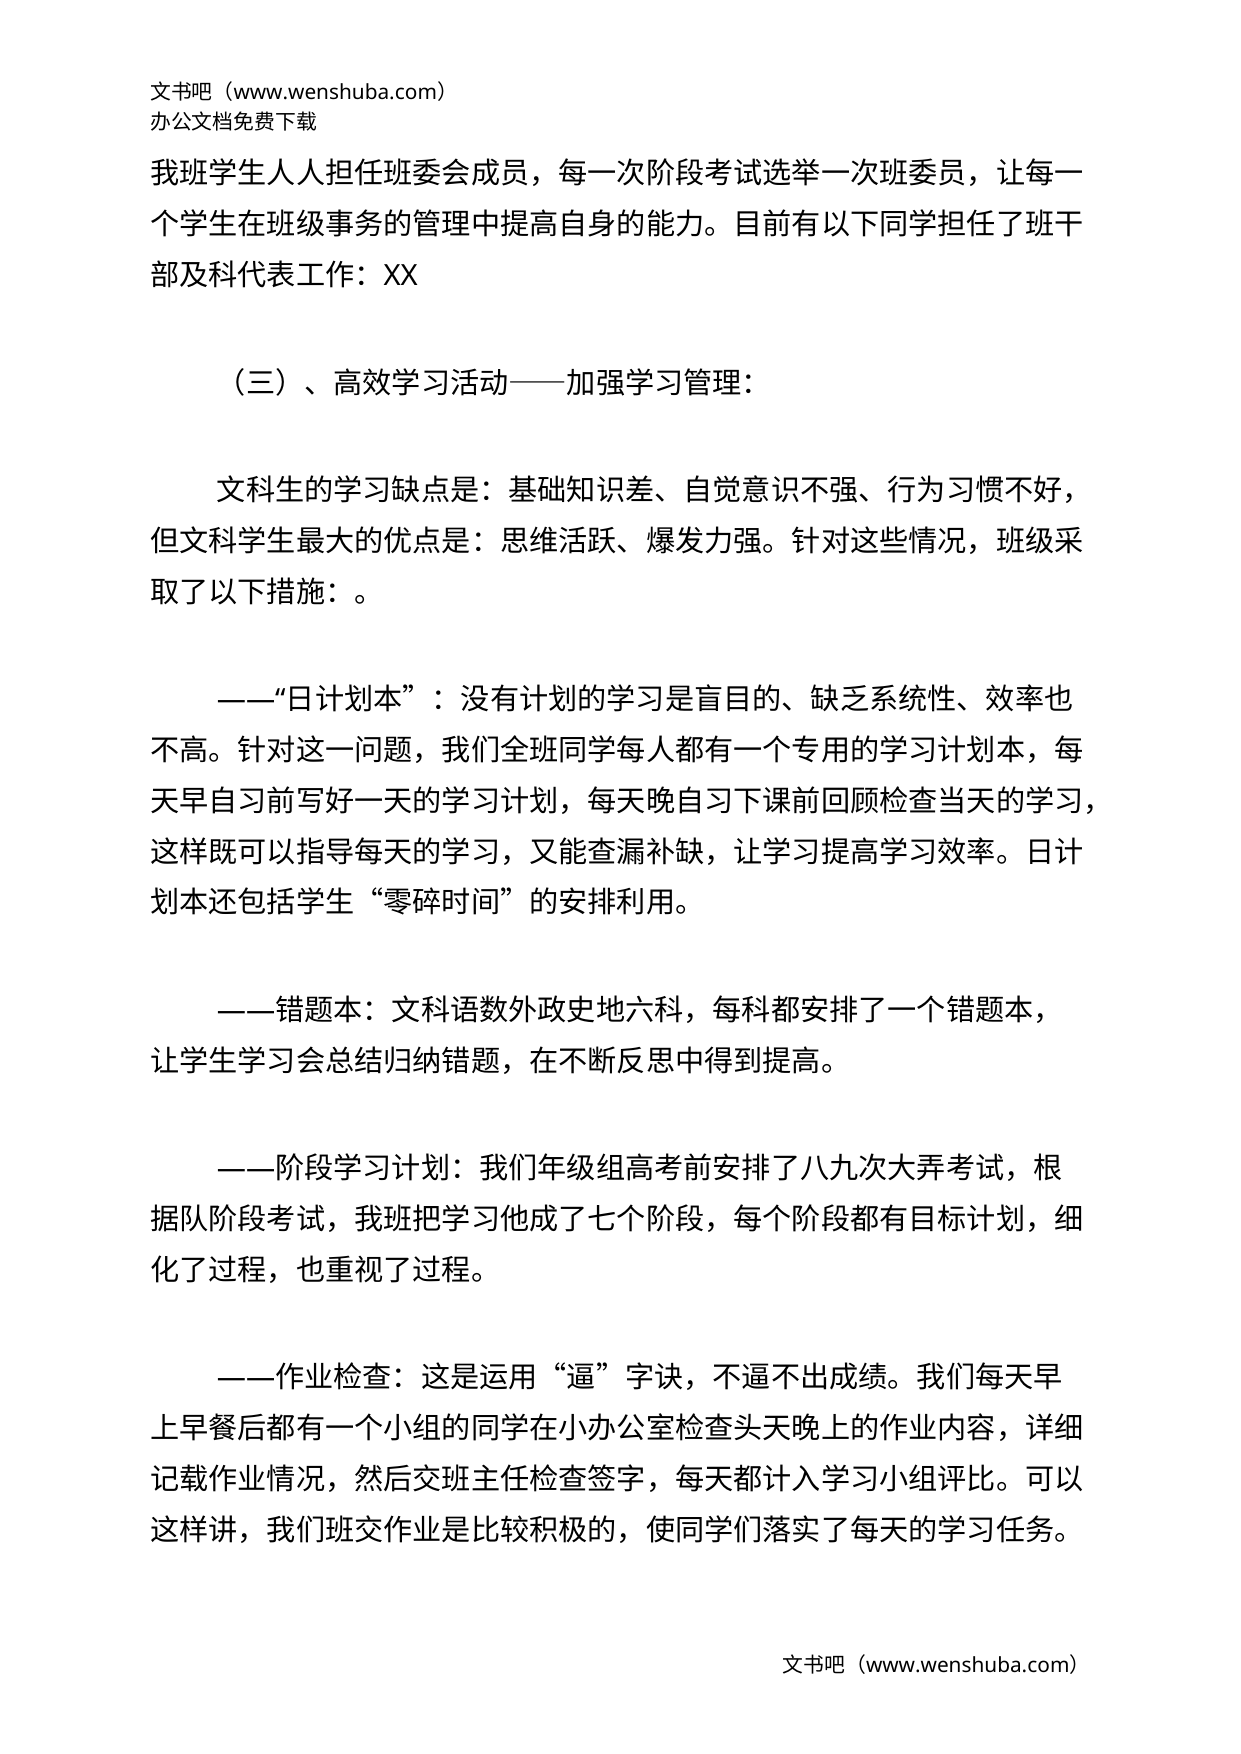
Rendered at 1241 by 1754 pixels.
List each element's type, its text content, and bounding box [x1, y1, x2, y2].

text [150, 150, 1090, 294]
text ——“日计划本”：没有计划的学习是盲目的、缺乏系统性、效率也不高。针对这一问题，我们全班同学每人都有一个专用的学习计划本，每天早自习前写好一天的学习计划，每天晚自习下课前回顾检查当天的学习，这样既可以指导每天的学习，又能查漏补缺，让学习提高学习效率。日计划本还包括学生“零碎时间”的安排利用。 [150, 676, 1090, 921]
text ——阶段学习计划：我们年级组高考前安排了八九次大弄考试，根据队阶段考试，我班把学习他成了七个阶段，每个阶段都有目标计划，细化了过程，也重视了过程。 [150, 1145, 1090, 1289]
text 文科生的学习缺点是：基础知识差、自觉意识不强、行为习惯不好，但文科学生最大的优点是：思维活跃、爆发力强。针对这些情况，班级采取了以下措施：。 [150, 467, 1090, 611]
text ——错题本：文科语数外政史地六科，每科都安排了一个错题本，让学生学习会总结归纳错题，在不断反思中得到提高。 [150, 986, 1090, 1079]
text （三）、高效学习活动——加强学习管理： [150, 359, 1090, 401]
text ——作业检查：这是运用“逼”字诀，不逼不出成绩。我们每天早上早餐后都有一个小组的同学在小办公室检查头天晚上的作业内容，详细记载作业情况，然后交班主任检查签字，每天都计入学习小组评比。可以这样讲，我们班交作业是比较积极的，使同学们落实了每天的学习任务。 [150, 1354, 1090, 1549]
